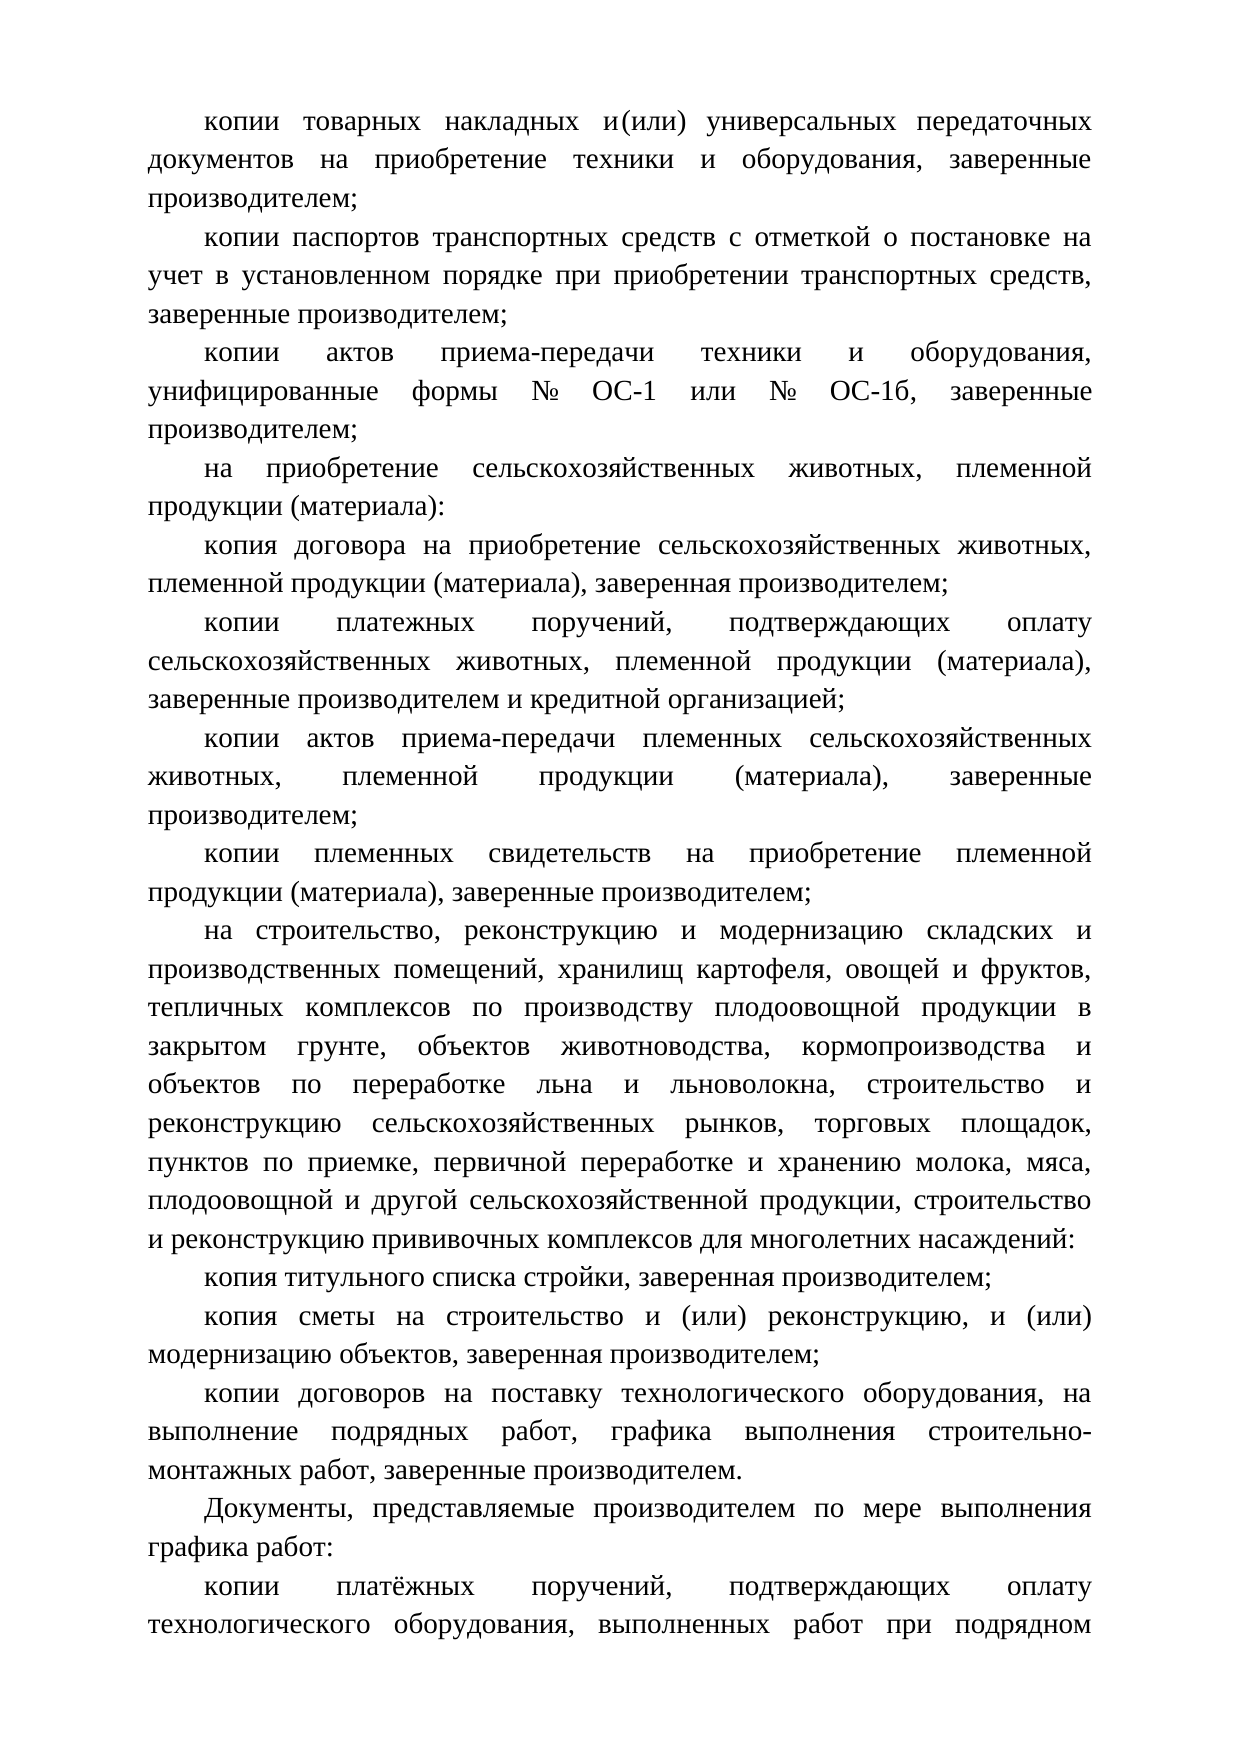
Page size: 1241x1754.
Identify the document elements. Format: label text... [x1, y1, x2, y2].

text копия договора на приобретение сельскохозяйственных животных, племенной продукции (материала), заверенная производителем; [148, 527, 1092, 599]
text на приобретение сельскохозяйственных животных, племенной продукции (материала): [148, 450, 1092, 522]
text копии племенных свидетельств на приобретение племенной продукции (материала), заверенные производителем; [148, 835, 1092, 907]
text копия титульного списка стройки, заверенная производителем; [148, 1259, 1092, 1293]
text на строительство, реконструкцию и модернизацию складских и производственных помещений, хранилищ картофеля, овощей и фруктов, тепличных комплексов по производству плодоовощной продукции в закрытом грунте, объектов животноводства, кормопроизводства и объектов по переработке льна и льноволокна, строительство и реконструкцию сельскохозяйственных рынков, торговых площадок, пунктов по приемке, первичной переработке и хранению молока, мяса, плодоовощной и другой сельскохозяйственной продукции, строительство и реконструкцию прививочных комплексов для многолетних насаждений: [148, 912, 1092, 1254]
text копии актов приема-передачи техники и оборудования, унифицированные формы № ОС-1 или № ОС-1б, заверенные производителем; [148, 334, 1092, 445]
text копии актов приема-передачи племенных сельскохозяйственных животных, племенной продукции (материала), заверенные производителем; [148, 720, 1092, 830]
text копии платежных поручений, подтверждающих оплату сельскохозяйственных животных, племенной продукции (материала), заверенные производителем и кредитной организацией; [148, 604, 1092, 715]
text Документы, представляемые производителем по мере выполнения графика работ: [148, 1491, 1092, 1563]
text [148, 1568, 1092, 1640]
text копии паспортов транспортных средств с отметкой о постановке на учет в установленном порядке при приобретении транспортных средств, заверенные производителем; [148, 219, 1092, 329]
text копии товарных накладных и (или) универсальных передаточных документов на приобретение техники и оборудования, заверенные производителем; [148, 103, 1092, 214]
text копия сметы на строительство и (или) реконструкцию, и (или) модернизацию объектов, заверенная производителем; [148, 1298, 1092, 1370]
text копии договоров на поставку технологического оборудования, на выполнение подрядных работ, графика выполнения строительно-монтажных работ, заверенные производителем. [148, 1375, 1092, 1486]
